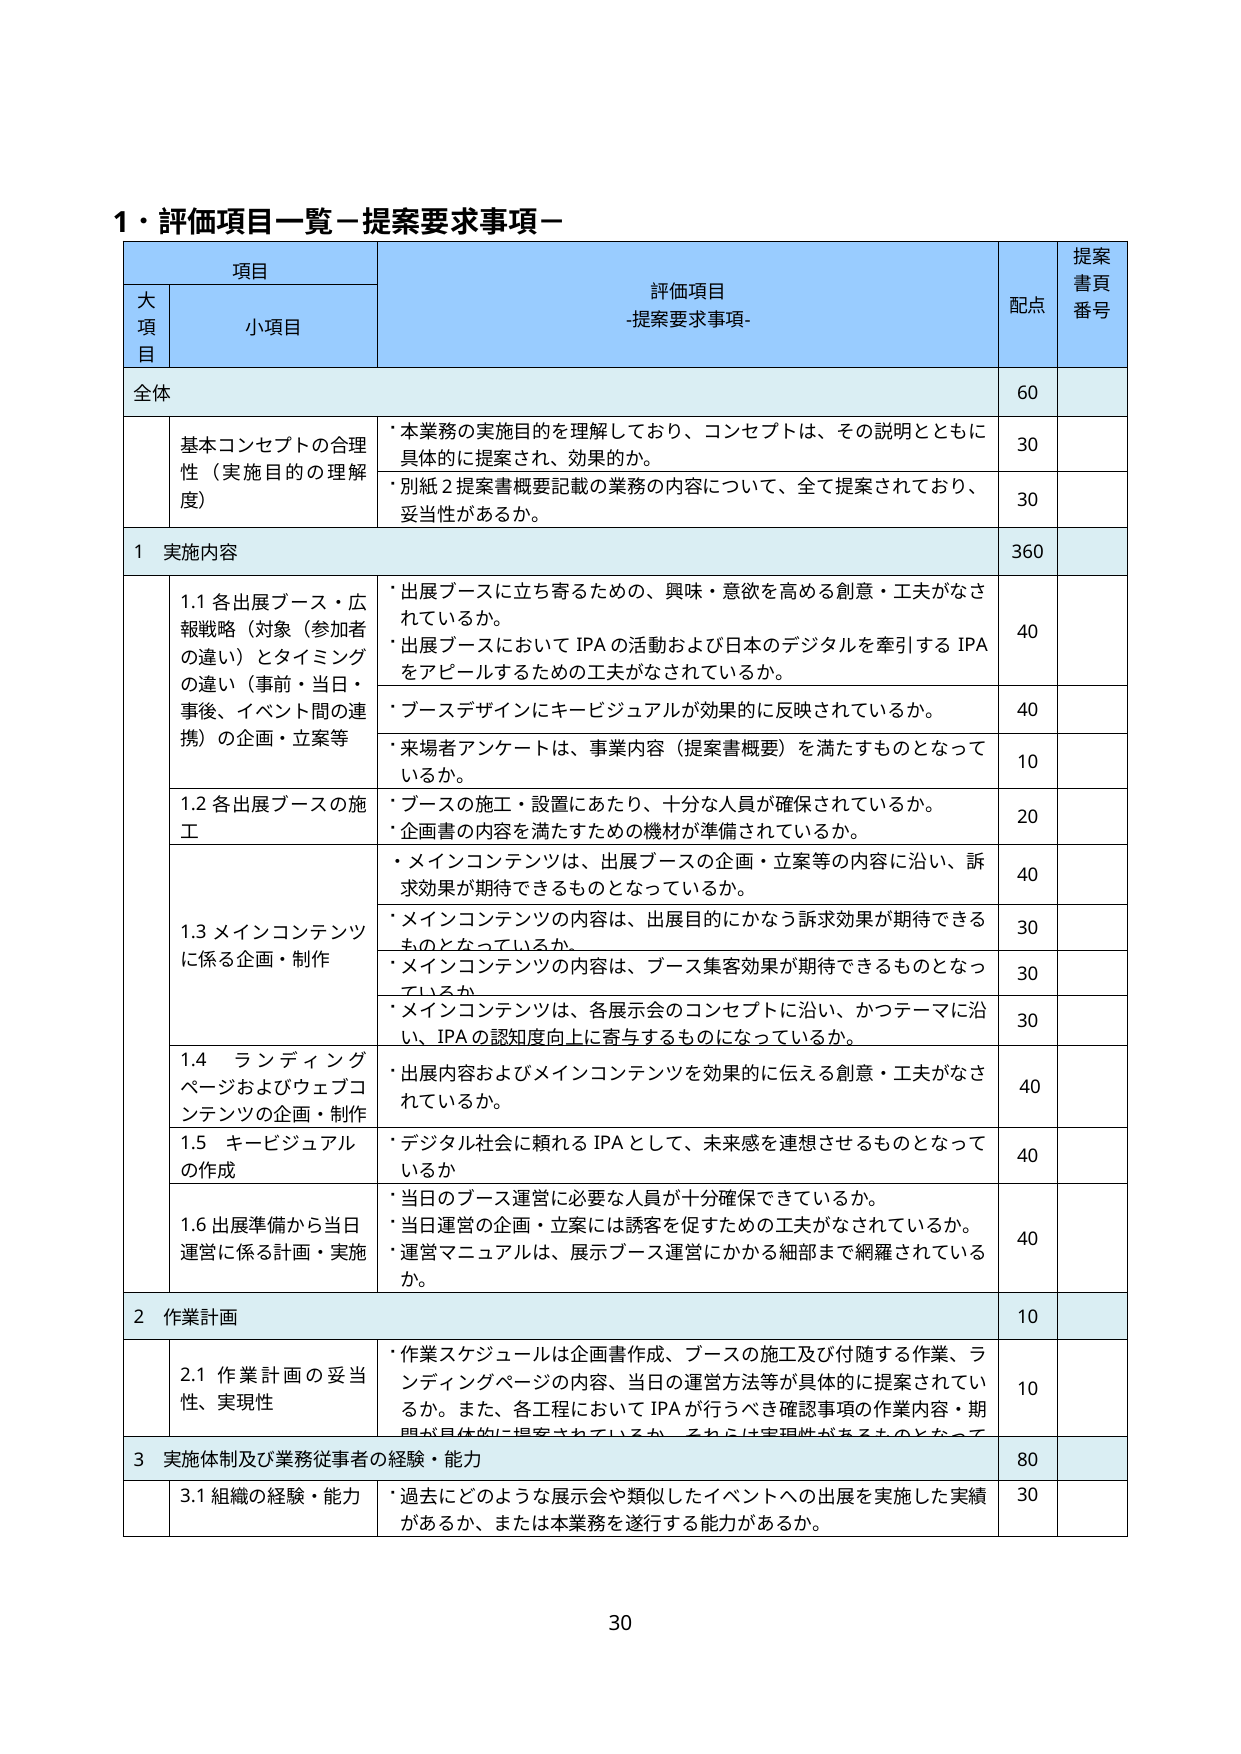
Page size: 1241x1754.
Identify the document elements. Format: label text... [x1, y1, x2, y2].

table_cell 1.6 出展準備から当日運営に係る計画・実施 [170, 1184, 377, 1292]
table_cell 40 [999, 1046, 1057, 1127]
table_cell [1058, 845, 1127, 903]
table_cell 3.1 組織の経験・能力 [170, 1481, 377, 1536]
table_cell 1 実施内容 [124, 528, 998, 575]
table_cell [1058, 417, 1127, 471]
table_cell ブースデザインにキービジュアルが効果的に反映されているか。 [378, 686, 998, 733]
table_cell 1.4 ランディングページおよびウェブコンテンツの企画・制作 [170, 1046, 377, 1127]
table_cell [1058, 528, 1127, 575]
table_cell 大項目 [124, 285, 169, 367]
table_cell 別紙2提案書概要記載の業務の内容について、全て提案されており、妥当性があるか。 [378, 472, 998, 527]
table_cell メインコンテンツの内容は、出展目的にかなう訴求効果が期待できるものとなっているか。 [378, 905, 998, 950]
table_cell 3 実施体制及び業務従事者の経験・能力 [124, 1437, 998, 1480]
table_cell 2 作業計画 [124, 1293, 998, 1339]
table_cell [1058, 1481, 1127, 1536]
table_cell [1058, 1128, 1127, 1182]
table_cell [1058, 996, 1127, 1044]
table_header 評価項目 -提案要求事項- [378, 242, 998, 367]
table_cell 1.2 各出展ブースの施工 [170, 789, 377, 843]
table_cell デジタル社会に頼れるIPAとして、未来感を連想させるものとなっているか [378, 1128, 998, 1182]
table_cell [124, 417, 169, 527]
table_cell 30 [999, 996, 1057, 1044]
table_cell 40 [999, 845, 1057, 903]
table_cell 作業スケジュールは企画書作成、ブースの施工及び付随する作業、ランディングページの内容、当日の運営方法等が具体的に提案されているか。また、各工程においてIPAが行うべき確認事項の作業内容・期間が具体的に提案されているか。それらは実現性があるものとなっているか。 [378, 1340, 998, 1436]
table_cell [1058, 1340, 1127, 1436]
table_cell ブースの施工・設置にあたり、十分な人員が確保されているか。 企画書の内容を満たすための機材が準備されているか。 [378, 789, 998, 843]
text 1．評価項目一覧－提案要求事項－ [112, 198, 1128, 241]
table_cell 出展内容およびメインコンテンツを効果的に伝える創意・工夫がなされているか。 [378, 1046, 998, 1127]
table_cell 40 [999, 1128, 1057, 1182]
table_cell 10 [999, 1293, 1057, 1339]
table_cell 20 [999, 789, 1057, 843]
table_cell 40 [999, 576, 1057, 685]
table_cell [124, 1340, 169, 1436]
table_cell 過去にどのような展示会や類似したイベントへの出展を実施した実績があるか、または本業務を遂行する能力があるか。 [378, 1481, 998, 1536]
table_cell [1058, 951, 1127, 995]
table_cell [1058, 1046, 1127, 1127]
table_cell [1058, 1437, 1127, 1480]
table_header 提案書頁番号 [1058, 242, 1127, 367]
table_cell 30 [999, 1481, 1057, 1536]
table_cell [1058, 576, 1127, 685]
table_cell [1058, 1293, 1127, 1339]
table_cell 40 [999, 686, 1057, 733]
table_cell 当日のブース運営に必要な人員が十分確保できているか。 当日運営の企画・立案には誘客を促すための工夫がなされているか。 運営マニュアルは、展示ブース運営にかかる細部まで網羅されているか。 [378, 1184, 998, 1292]
table_header 項目 [124, 242, 377, 284]
table_cell 本業務の実施目的を理解しており、コンセプトは、その説明とともに具体的に提案され、効果的か。 [378, 417, 998, 471]
table_cell 2.1 作業計画の妥当性、実現性 [170, 1340, 377, 1436]
table_cell 出展ブースに立ち寄るための、興味・意欲を高める創意・工夫がなされているか。 出展ブースにおいてIPAの活動および日本のデジタルを牽引するIPAをアピールするための工夫がなされているか。 [378, 576, 998, 685]
table_cell 全体 [124, 368, 998, 416]
table_cell メインコンテンツの内容は、ブース集客効果が期待できるものとなっているか。 [378, 951, 998, 995]
table_cell [124, 576, 169, 1292]
table_cell ・メインコンテンツは、出展ブースの企画・立案等の内容に沿い、訴求効果が期待できるものとなっているか。 [378, 845, 998, 903]
table_cell [1058, 368, 1127, 416]
table_cell [1058, 686, 1127, 733]
table_cell 来場者アンケートは、事業内容（提案書概要）を満たすものとなっているか。 [378, 734, 998, 788]
table_cell [1058, 472, 1127, 527]
table_cell 1.1 各出展ブース・広報戦略（対象（参加者の違い）とタイミングの違い（事前・当日・事後、イベント間の連携）の企画・立案等 [170, 576, 377, 788]
table_cell 30 [999, 951, 1057, 995]
table_cell [1058, 734, 1127, 788]
table_cell 小項目 [170, 285, 377, 367]
table_cell 360 [999, 528, 1057, 575]
table_header 配点 [999, 242, 1057, 367]
table_cell 30 [999, 905, 1057, 950]
table_cell [124, 1481, 169, 1536]
table_cell [1058, 1184, 1127, 1292]
table_cell 10 [999, 1340, 1057, 1436]
table_cell 80 [999, 1437, 1057, 1480]
table_cell 10 [999, 734, 1057, 788]
table_cell 1.3 メインコンテンツに係る企画・制作 [170, 845, 377, 1044]
table_cell 30 [999, 417, 1057, 471]
table_cell 30 [999, 472, 1057, 527]
table_cell [1058, 905, 1127, 950]
table_cell 60 [999, 368, 1057, 416]
table_cell メインコンテンツは、各展示会のコンセプトに沿い、かつテーマに沿い、IPAの認知度向上に寄与するものになっているか。 [378, 996, 998, 1044]
table_cell [1058, 789, 1127, 843]
table_cell 1.5 キービジュアルの作成 [170, 1128, 377, 1182]
table_cell 基本コンセプトの合理性（実施目的の理解度） [170, 417, 377, 527]
table_cell 40 [999, 1184, 1057, 1292]
